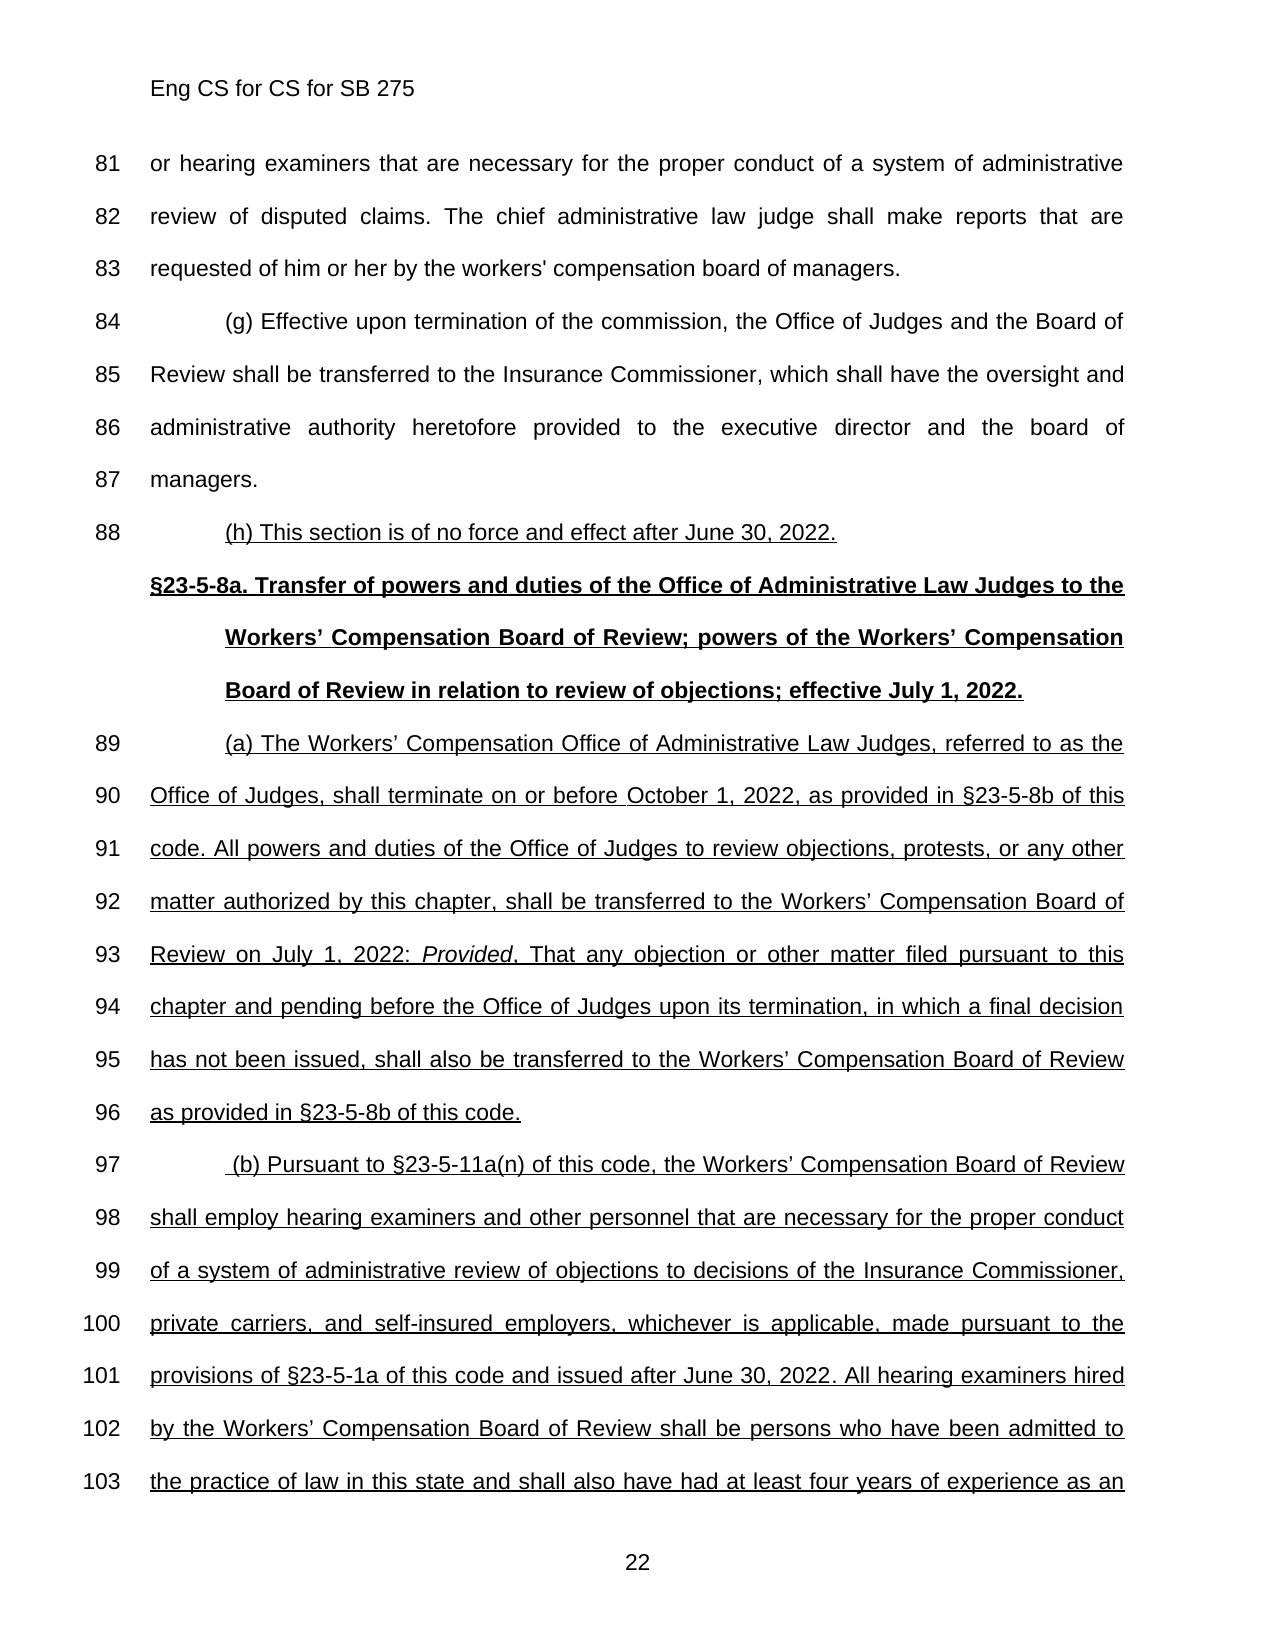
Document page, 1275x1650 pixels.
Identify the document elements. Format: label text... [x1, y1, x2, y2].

text (a) The Workers’ Compensation Office of Administrative Law Judges, referred to as the Office of Judges, shall terminate on or before October 1, 2022, as provided in §23-5-8b of this code. All powers and duties of the Office of Judges to review objections, protests, or any other matter authorized by this chapter, shall be transferred to the Workers’ Compensation Board of Review on July 1, 2022: Provided, That any objection or other matter filed pursuant to this chapter and pending before the Office of Judges upon its termination, in which a final decision has not been issued, shall also be transferred to the Workers’ Compensation Board of Review as provided in §23-5-8b of this code. [150, 730, 1125, 805]
text (h) This section is of no force and effect after June 30, 2022. [150, 519, 1125, 545]
text (a) The Workers’ Compensation Office of Administrative Law Judges, referred to as the Office of Judges, shall terminate on or before October 1, 2022, as provided in §23-5-8b of this code. All powers and duties of the Office of Judges to review objections, protests, or any other matter authorized by this chapter, shall be transferred to the Workers’ Compensation Board of Review on July 1, 2022: Provided, That any objection or other matter filed pursuant to this chapter and pending before the Office of Judges upon its termination, in which a final decision has not been issued, shall also be transferred to the Workers’ Compensation Board of Review as provided in §23-5-8b of this code. [150, 1070, 1125, 1125]
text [150, 150, 1125, 282]
text (a) The Workers’ Compensation Office of Administrative Law Judges, referred to as the Office of Judges, shall terminate on or before October 1, 2022, as provided in §23-5-8b of this code. All powers and duties of the Office of Judges to review objections, protests, or any other matter authorized by this chapter, shall be transferred to the Workers’ Compensation Board of Review on July 1, 2022: Provided, That any objection or other matter filed pursuant to this chapter and pending before the Office of Judges upon its termination, in which a final decision has not been issued, shall also be transferred to the Workers’ Compensation Board of Review as provided in §23-5-8b of this code. [150, 912, 1125, 1069]
text (a) The Workers’ Compensation Office of Administrative Law Judges, referred to as the Office of Judges, shall terminate on or before October 1, 2022, as provided in §23-5-8b of this code. All powers and duties of the Office of Judges to review objections, protests, or any other matter authorized by this chapter, shall be transferred to the Workers’ Compensation Board of Review on July 1, 2022: Provided, That any objection or other matter filed pursuant to this chapter and pending before the Office of Judges upon its termination, in which a final decision has not been issued, shall also be transferred to the Workers’ Compensation Board of Review as provided in §23-5-8b of this code. [150, 806, 1125, 858]
subtitle §23-5-8a. Transfer of powers and duties of the Office of Administrative Law Judges to the Workers’ Compensation Board of Review; powers of the Workers’ Compensation Board of Review in relation to review of objections; effective July 1, 2022. [150, 596, 1125, 703]
text (g) Effective upon termination of the commission, the Office of Judges and the Board of Review shall be transferred to the Insurance Commissioner, which shall have the oversight and administrative authority heretofore provided to the executive director and the board of managers. [150, 308, 1125, 493]
subtitle §23-5-8a. Transfer of powers and duties of the Office of Administrative Law Judges to the Workers’ Compensation Board of Review; powers of the Workers’ Compensation Board of Review in relation to review of objections; effective July 1, 2022. [150, 572, 1125, 594]
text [150, 1439, 1125, 1490]
text (a) The Workers’ Compensation Office of Administrative Law Judges, referred to as the Office of Judges, shall terminate on or before October 1, 2022, as provided in §23-5-8b of this code. All powers and duties of the Office of Judges to review objections, protests, or any other matter authorized by this chapter, shall be transferred to the Workers’ Compensation Board of Review on July 1, 2022: Provided, That any objection or other matter filed pursuant to this chapter and pending before the Office of Judges upon its termination, in which a final decision has not been issued, shall also be transferred to the Workers’ Compensation Board of Review as provided in §23-5-8b of this code. [150, 859, 1125, 911]
